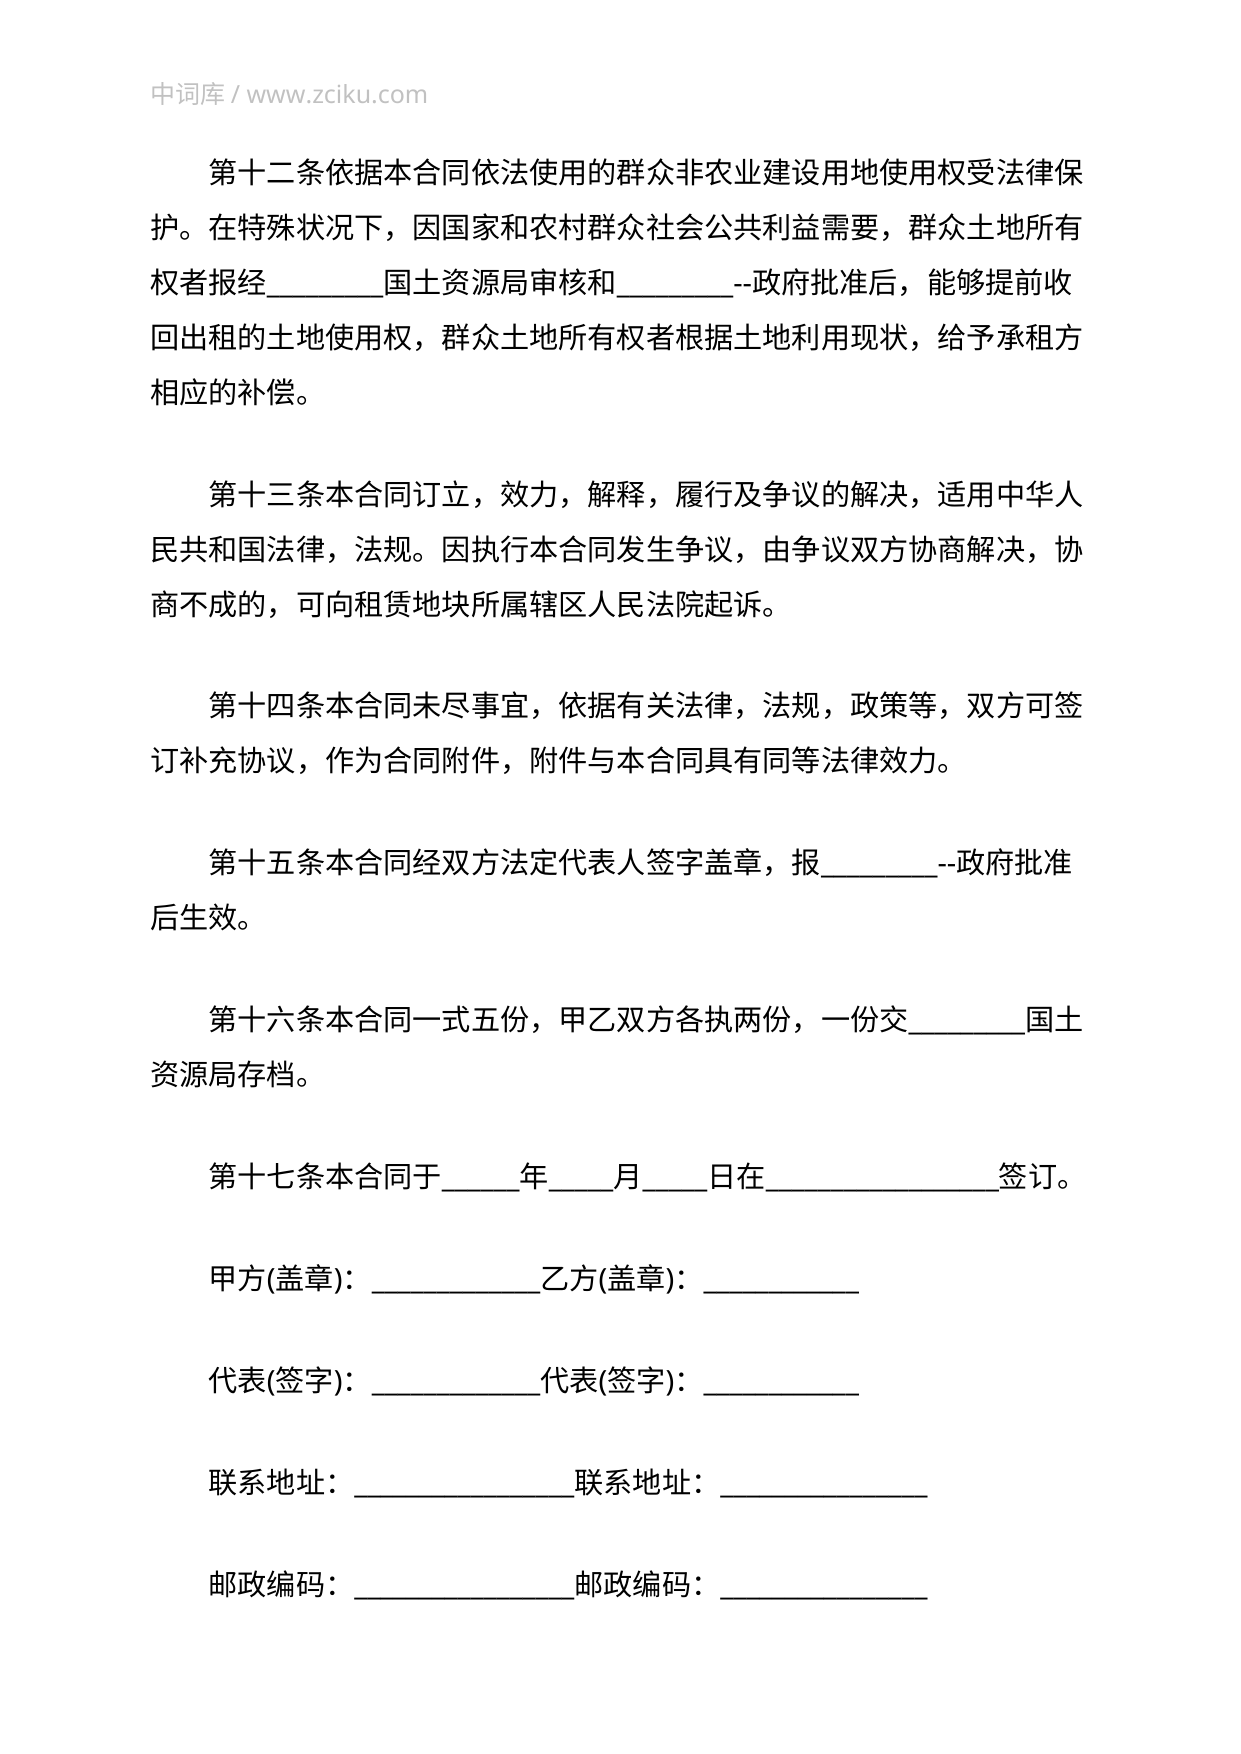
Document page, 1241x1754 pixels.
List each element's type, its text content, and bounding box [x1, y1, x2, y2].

text 甲方(盖章)：_____________乙方(盖章)：____________ [150, 1255, 1090, 1298]
text 第十六条本合同一式五份，甲乙双方各执两份，一份交_________国土资源局存档。 [150, 996, 1090, 1094]
text 第十五条本合同经双方法定代表人签字盖章，报_________--政府批准后生效。 [150, 840, 1090, 937]
text 第十七条本合同于______年_____月_____日在__________________签订。 [150, 1153, 1090, 1196]
text 邮政编码：_________________邮政编码：________________ [150, 1561, 1090, 1603]
text 联系地址：_________________联系地址：________________ [150, 1459, 1090, 1502]
text 第十二条依据本合同依法使用的群众非农业建设用地使用权受法律保护。在特殊状况下，因国家和农村群众社会公共利益需要，群众土地所有权者报经_________国土资源局审核和_________--政府批准后，能够提前收回出租的土地使用权，群众土地所有权者根据土地利用现状，给予承租方相应的补偿。 [150, 150, 1090, 412]
text 第十三条本合同订立，效力，解释，履行及争议的解决，适用中华人民共和国法律，法规。因执行本合同发生争议，由争议双方协商解决，协商不成的，可向租赁地块所属辖区人民法院起诉。 [150, 471, 1090, 623]
text 代表(签字)：_____________代表(签字)：____________ [150, 1357, 1090, 1399]
text 第十四条本合同未尽事宜，依据有关法律，法规，政策等，双方可签订补充协议，作为合同附件，附件与本合同具有同等法律效力。 [150, 683, 1090, 780]
